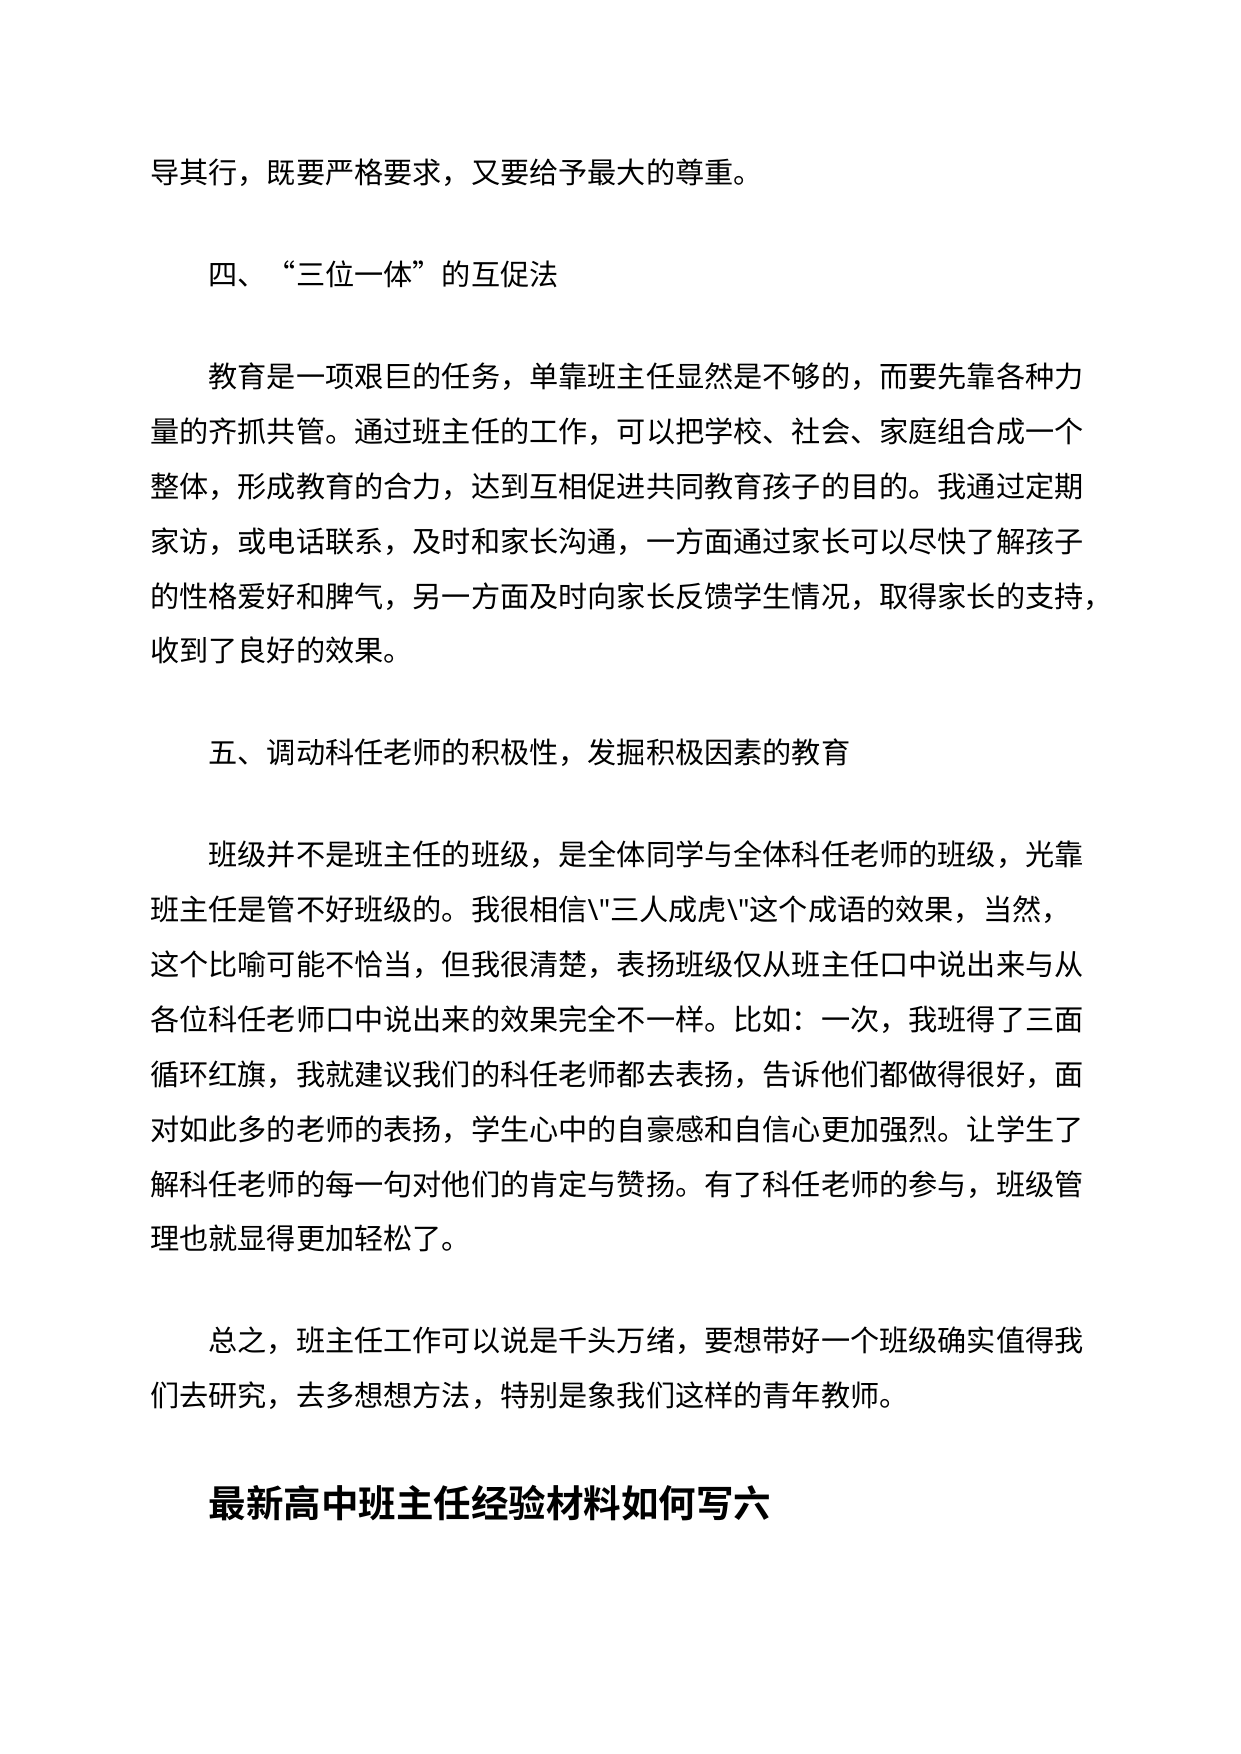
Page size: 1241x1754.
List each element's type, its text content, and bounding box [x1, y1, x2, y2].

text 班级并不是班主任的班级，是全体同学与全体科任老师的班级，光靠班主任是管不好班级的。我很相信\"三人成虎\"这个成语的效果，当然，这个比喻可能不恰当，但我很清楚，表扬班级仅从班主任口中说出来与从各位科任老师口中说出来的效果完全不一样。比如：一次，我班得了三面循环红旗，我就建议我们的科任老师都去表扬，告诉他们都做得很好，面对如此多的老师的表扬，学生心中的自豪感和自信心更加强烈。让学生了解科任老师的每一句对他们的肯定与赞扬。有了科任老师的参与，班级管理也就显得更加轻松了。 [150, 832, 1090, 1258]
text 五、调动科任老师的积极性，发掘积极因素的教育 [150, 730, 1090, 772]
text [150, 150, 1090, 192]
text 教育是一项艰巨的任务，单靠班主任显然是不够的，而要先靠各种力量的齐抓共管。通过班主任的工作，可以把学校、社会、家庭组合成一个整体，形成教育的合力，达到互相促进共同教育孩子的目的。我通过定期家访，或电话联系，及时和家长沟通，一方面通过家长可以尽快了解孩子的性格爱好和脾气，另一方面及时向家长反馈学生情况，取得家长的支持，收到了良好的效果。 [150, 353, 1090, 670]
text 总之，班主任工作可以说是千头万绪，要想带好一个班级确实值得我们去研究，去多想想方法，特别是象我们这样的青年教师。 [150, 1318, 1090, 1415]
text 四、“三位一体”的互促法 [150, 252, 1090, 294]
text 最新高中班主任经验材料如何写六 [150, 1474, 1090, 1529]
